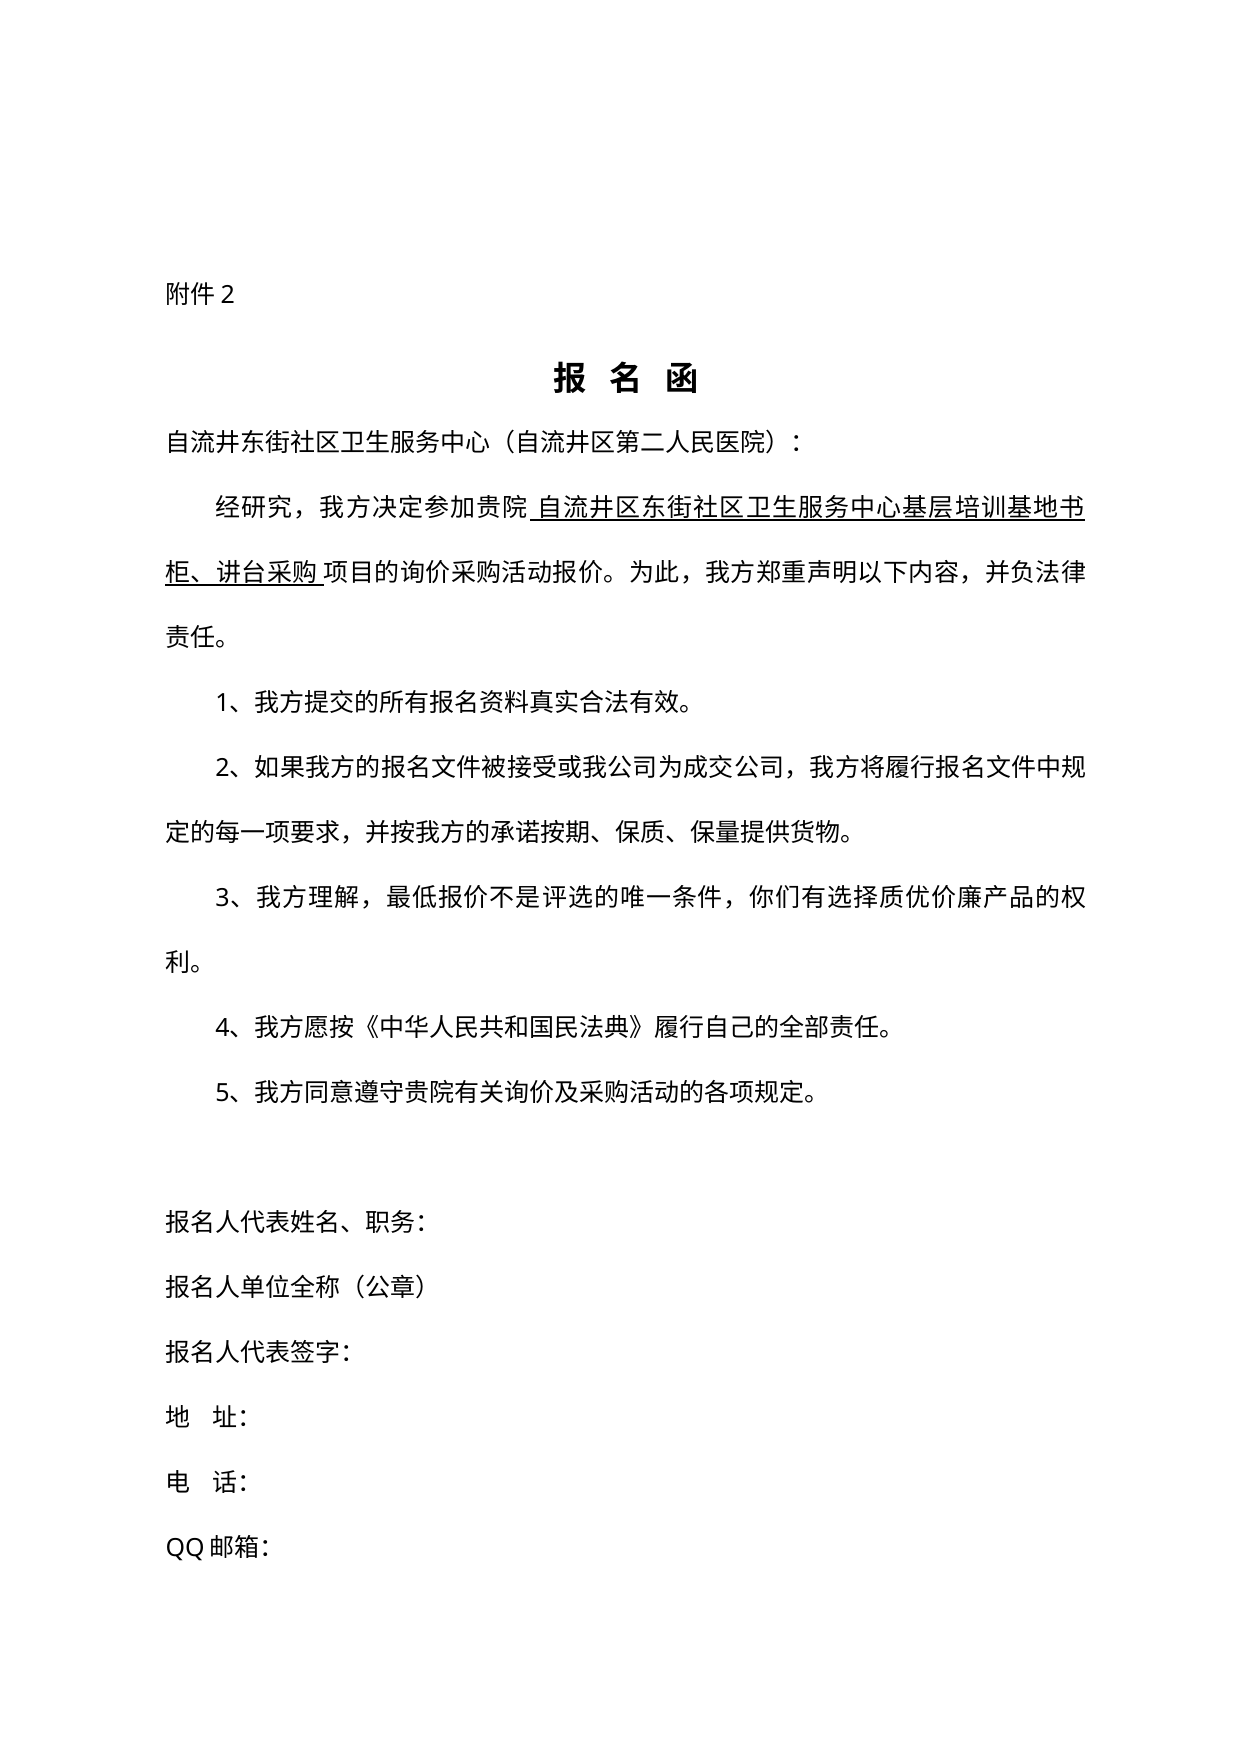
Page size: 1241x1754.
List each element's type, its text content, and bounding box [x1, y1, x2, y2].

text 4、我方愿按《中华人民共和国民法典》履行自己的全部责任。 [165, 993, 1087, 1058]
text 电 话： [165, 1448, 1087, 1513]
text 报 名 函 [165, 343, 1087, 408]
text 5、我方同意遵守贵院有关询价及采购活动的各项规定。 [165, 1058, 1087, 1123]
text 自流井东街社区卫生服务中心（自流井区第二人民医院）： [165, 408, 1087, 473]
text 2、如果我方的报名文件被接受或我公司为成交公司，我方将履行报名文件中规定的每一项要求，并按我方的承诺按期、保质、保量提供货物。 [165, 733, 1087, 863]
text 经研究，我方决定参加贵院 自流井区东街社区卫生服务中心基层培训基地书柜、讲台采购 项目的询价采购活动报价。为此，我方郑重声明以下内容，并负法律责任。 [165, 473, 1087, 668]
text 3、我方理解，最低报价不是评选的唯一条件，你们有选择质优价廉产品的权利。 [165, 863, 1087, 993]
text 1、我方提交的所有报名资料真实合法有效。 [165, 668, 1087, 733]
text 地 址： [165, 1383, 1087, 1448]
text 报名人代表签字： [165, 1318, 1087, 1383]
text QQ邮箱： [165, 1513, 1087, 1578]
text 报名人单位全称（公章） [165, 1253, 1087, 1318]
text 报名人代表姓名、职务： [165, 1188, 1087, 1253]
text 附件2 [165, 260, 1087, 325]
